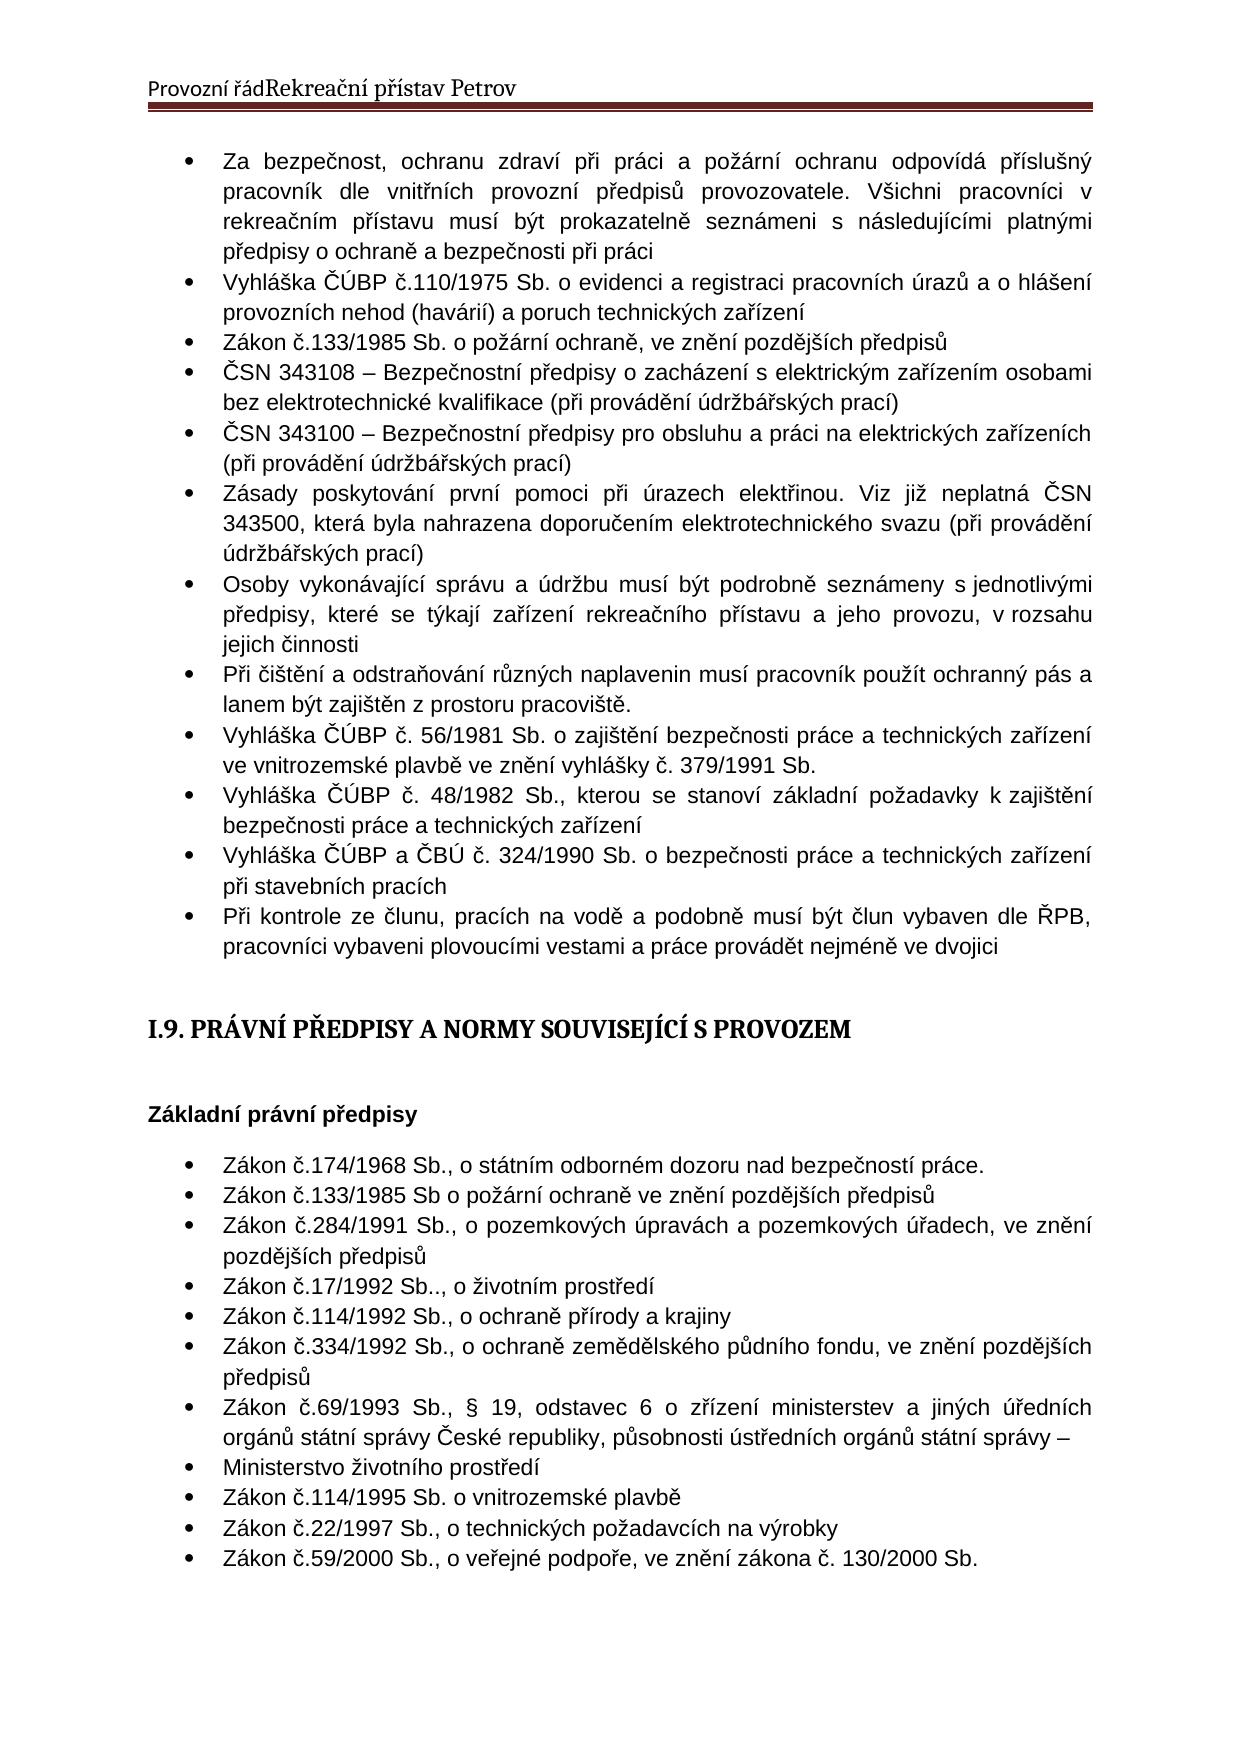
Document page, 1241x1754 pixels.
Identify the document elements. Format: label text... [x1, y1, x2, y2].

list Zákon č.114/1995 Sb. o vnitrozemské plavbě [185, 1484, 1093, 1511]
list Při kontrole ze člunu, pracích na vodě a podobně musí být člun vybaven dle ŘPB, pracovníci vybaveni plovoucími vestami a práce provádět nejméně ve dvojici [185, 903, 1093, 959]
list Zákon č.69/1993 Sb., § 19, odstavec 6 o zřízení ministerstev a jiných úředních orgánů státní správy České republiky, působnosti ústředních orgánů státní správy – [185, 1394, 1093, 1450]
list Zákon č.59/2000 Sb., o veřejné podpoře, ve znění zákona č. 130/2000 Sb. [185, 1545, 1093, 1571]
list Vyhláška ČÚBP č. 56/1981 Sb. o zajištění bezpečnosti práce a technických zařízení ve vnitrozemské plavbě ve znění vyhlášky č. 379/1991 Sb. [185, 722, 1093, 778]
list ČSN 343108 – Bezpečnostní předpisy o zacházení s elektrickým zařízením osobami bez elektrotechnické kvalifikace (při provádění údržbářských prací) [185, 359, 1093, 416]
list Ministerstvo životního prostředí [185, 1454, 1093, 1481]
list Zákon č.284/1991 Sb., o pozemkových úpravách a pozemkových úřadech, ve znění pozdějších předpisů [185, 1212, 1093, 1269]
list Za bezpečnost, ochranu zdraví při práci a požární ochranu odpovídá příslušný pracovník dle vnitřních provozní předpisů provozovatele. Všichni pracovníci v rekreačním přístavu musí být prokazatelně seznámeni s následujícími platnými předpisy o ochraně a bezpečnosti při práci [185, 148, 1093, 264]
list ČSN 343100 – Bezpečnostní předpisy pro obsluhu a práci na elektrických zařízeních (při provádění údržbářských prací) [185, 419, 1093, 476]
list Zákon č.114/1992 Sb., o ochraně přírody a krajiny [185, 1303, 1093, 1329]
text Základní právní předpisy [148, 1101, 1093, 1127]
subtitle I.9. PRÁVNÍ PŘEDPISY A NORMY SOUVISEJÍCÍ S PROVOZEM [148, 1014, 1093, 1045]
list Zákon č.22/1997 Sb., o technických požadavcích na výrobky [185, 1514, 1093, 1541]
list Zákon č.133/1985 Sb o požární ochraně ve znění pozdějších předpisů [185, 1182, 1093, 1209]
list Zákon č.174/1968 Sb., o státním odborném dozoru nad bezpečností práce. [185, 1152, 1093, 1178]
list Zákon č.334/1992 Sb., o ochraně zemědělského půdního fondu, ve znění pozdějších předpisů [185, 1333, 1093, 1390]
list Zákon č.17/1992 Sb.., o životním prostředí [185, 1273, 1093, 1299]
list Při čištění a odstraňování různých naplavenin musí pracovník použít ochranný pás a lanem být zajištěn z prostoru pracoviště. [185, 661, 1093, 718]
list Zásady poskytování první pomoci při úrazech elektřinou. Viz již neplatná ČSN 343500, která byla nahrazena doporučením elektrotechnického svazu (při provádění údržbářských prací) [185, 480, 1093, 567]
list Vyhláška ČÚBP č. 48/1982 Sb., kterou se stanoví základní požadavky k zajištění bezpečnosti práce a technických zařízení [185, 782, 1093, 838]
list Osoby vykonávající správu a údržbu musí být podrobně seznámeny s jednotlivými předpisy, které se týkají zařízení rekreačního přístavu a jeho provozu, v rozsahu jejich činnosti [185, 571, 1093, 657]
list Vyhláška ČÚBP č.110/1975 Sb. o evidenci a registraci pracovních úrazů a o hlášení provozních nehod (havárií) a poruch technických zařízení [185, 268, 1093, 325]
list Zákon č.133/1985 Sb. o požární ochraně, ve znění pozdějších předpisů [185, 329, 1093, 355]
list Vyhláška ČÚBP a ČBÚ č. 324/1990 Sb. o bezpečnosti práce a technických zařízení při stavebních pracích [185, 842, 1093, 899]
